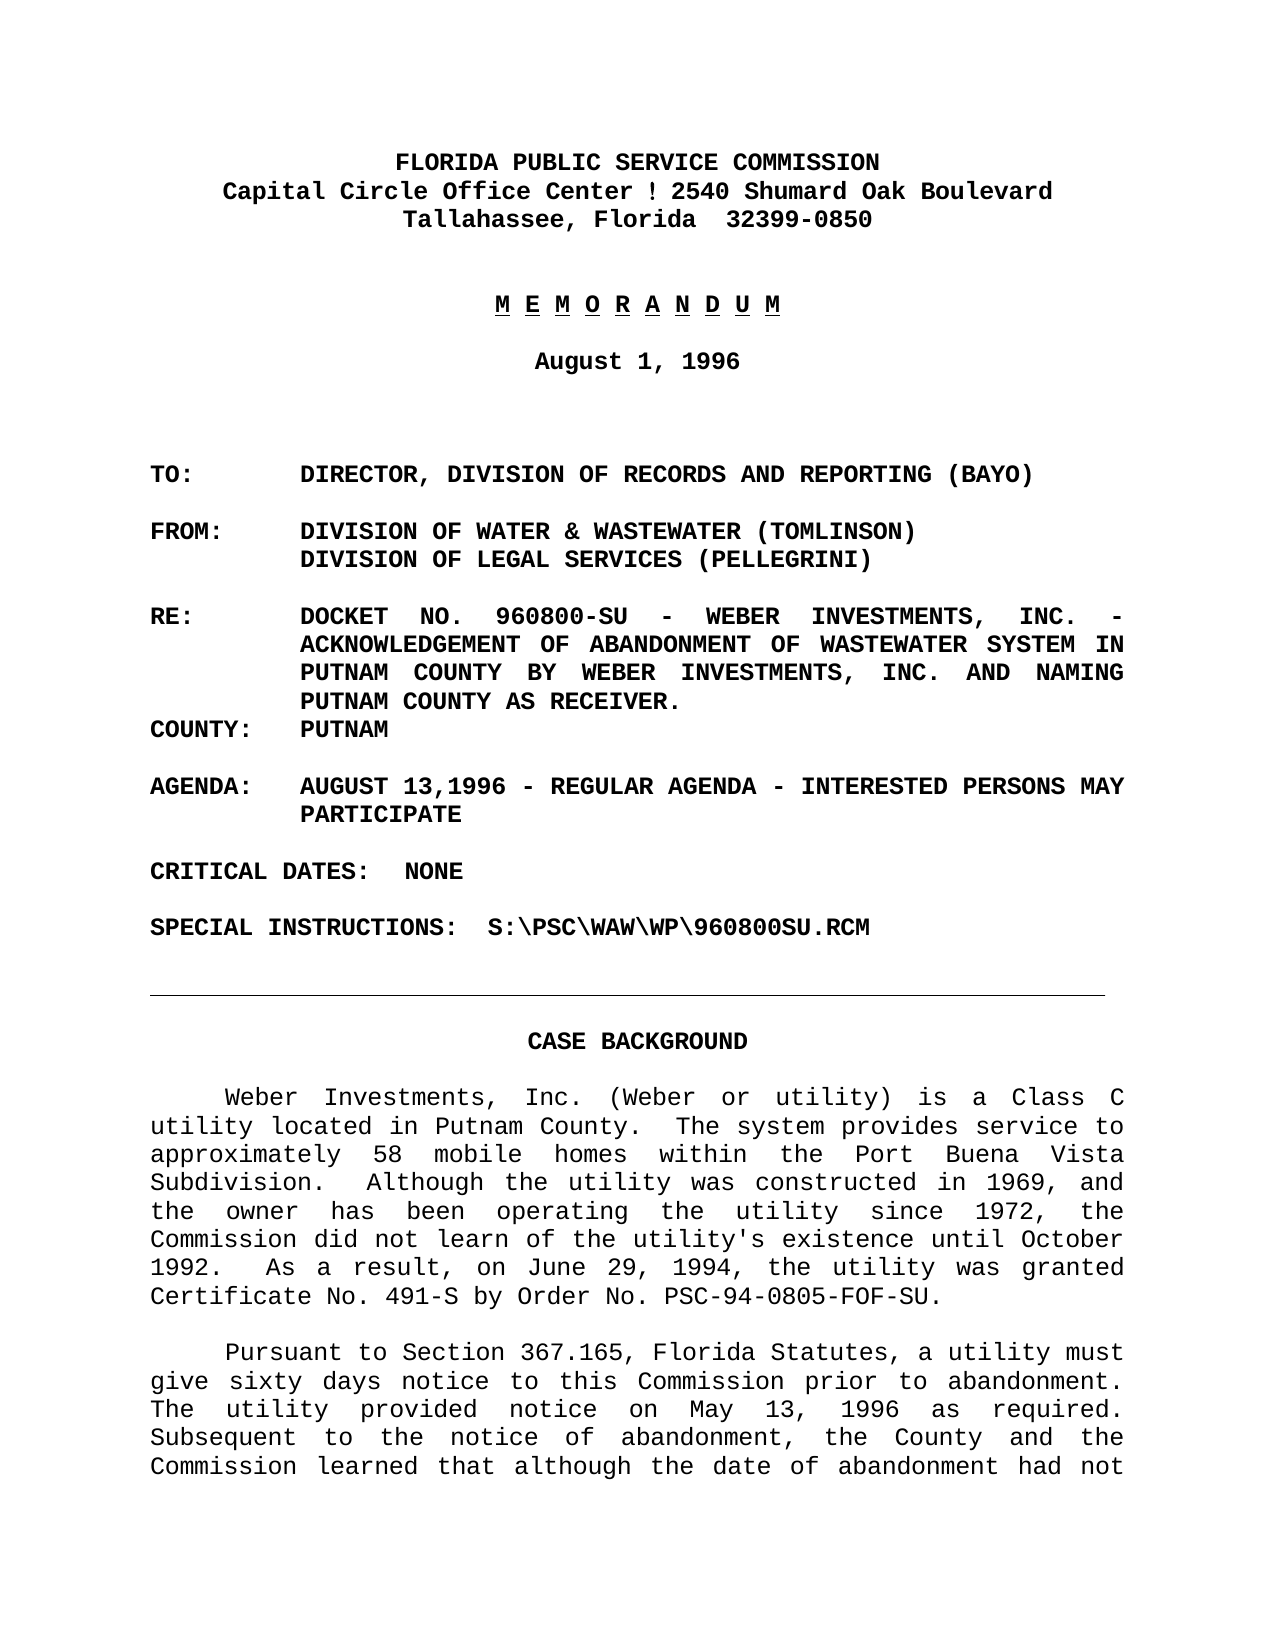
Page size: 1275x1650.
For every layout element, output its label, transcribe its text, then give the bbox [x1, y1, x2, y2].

text AGENDA: AUGUST 13,1996 - REGULAR AGENDA - INTERESTED PERSONS MAY PARTICIPATE [150, 773, 1125, 830]
text RE: DOCKET NO. 960800-SU - WEBER INVESTMENTS, INC. - ACKNOWLEDGEMENT OF ABANDONMENT OF WASTEWATER SYSTEM IN PUTNAM COUNTY BY WEBER INVESTMENTS, INC. AND NAMING PUTNAM COUNTY AS RECEIVER. [150, 603, 1125, 717]
text Weber Investments, Inc. (Weber or utility) is a Class C utility located in Putnam County. The system provides service to approximately 58 mobile homes within the Port Buena Vista Subdivision. Although the utility was constructed in 1969, and the owner has been operating the utility since 1972, the Commission did not learn of the utility's existence until October 1992. As a result, on June 29, 1994, the utility was granted Certificate No. 491-S by Order No. PSC-94-0805-FOF-SU. [150, 1085, 1125, 1312]
text FROM: DIVISION OF WATER & WASTEWATER (TOMLINSON) [150, 518, 1125, 547]
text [150, 1340, 1125, 1482]
text TO: DIRECTOR, DIVISION OF RECORDS AND REPORTING (BAYO) [150, 462, 1125, 490]
text DIVISION OF LEGAL SERVICES (PELLEGRINI) [150, 547, 1125, 575]
text Capital Circle Office Center 2540 Shumard Oak Boulevard [150, 178, 1125, 207]
text CASE BACKGROUND [150, 1028, 1125, 1057]
text COUNTY: PUTNAM [150, 717, 1125, 745]
text M E M O R A N D U M [150, 292, 1125, 320]
text SPECIAL INSTRUCTIONS: S:\PSC\WAW\WP\960800SU.RCM [150, 915, 1125, 943]
text CRITICAL DATES: NONE [150, 858, 1125, 887]
text Tallahassee, Florida 32399-0850 [150, 207, 1125, 235]
text FLORIDA PUBLIC SERVICE COMMISSION [150, 150, 1125, 178]
text August 1, 1996 [150, 348, 1125, 377]
